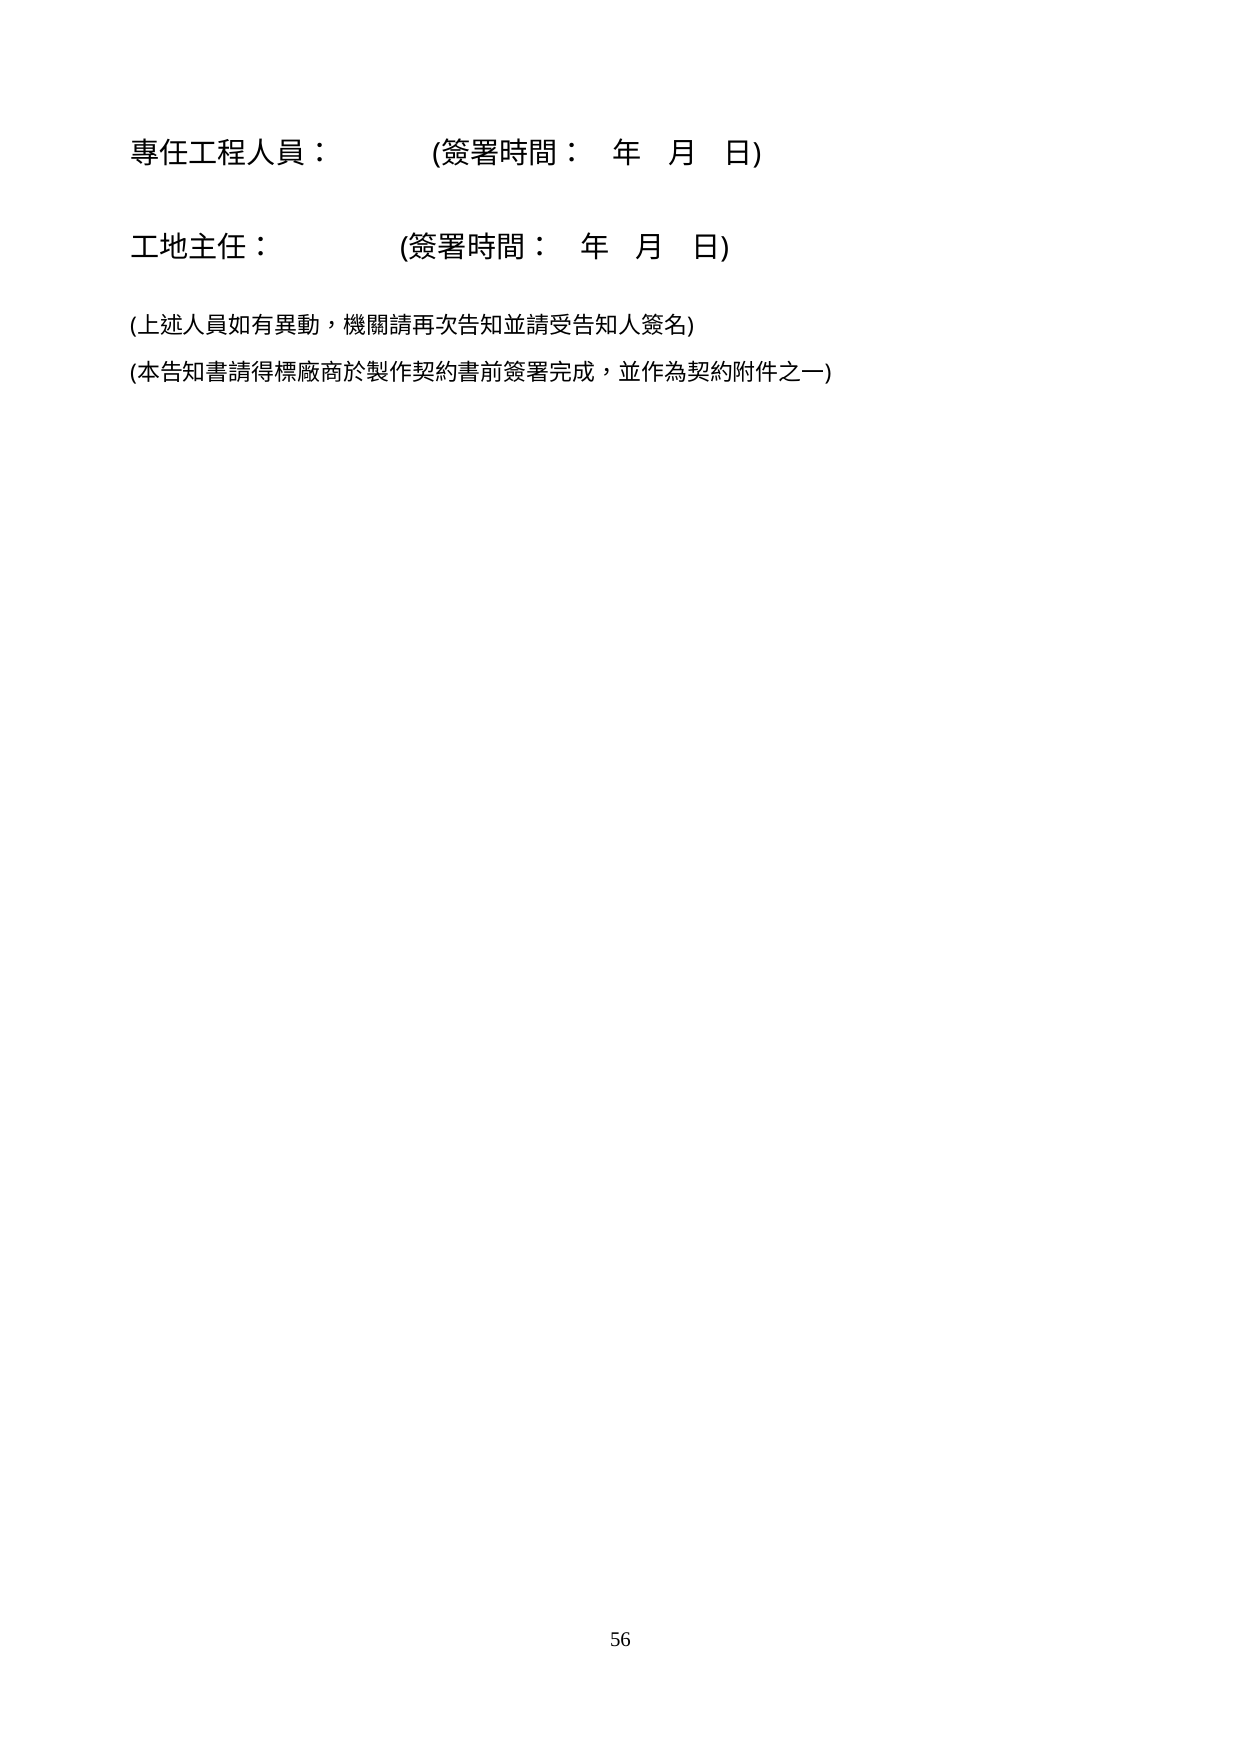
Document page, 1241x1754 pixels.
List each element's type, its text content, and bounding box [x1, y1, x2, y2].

text 工地主任： (簽署時間： 年 月 日) [130, 219, 1110, 271]
text 專任工程人員： (簽署時間： 年 月 日) [130, 125, 1110, 177]
text (上述人員如有異動，機關請再次告知並請受告知人簽名) [130, 302, 1110, 344]
text (本告知書請得標廠商於製作契約書前簽署完成，並作為契約附件之一) [130, 344, 1103, 390]
